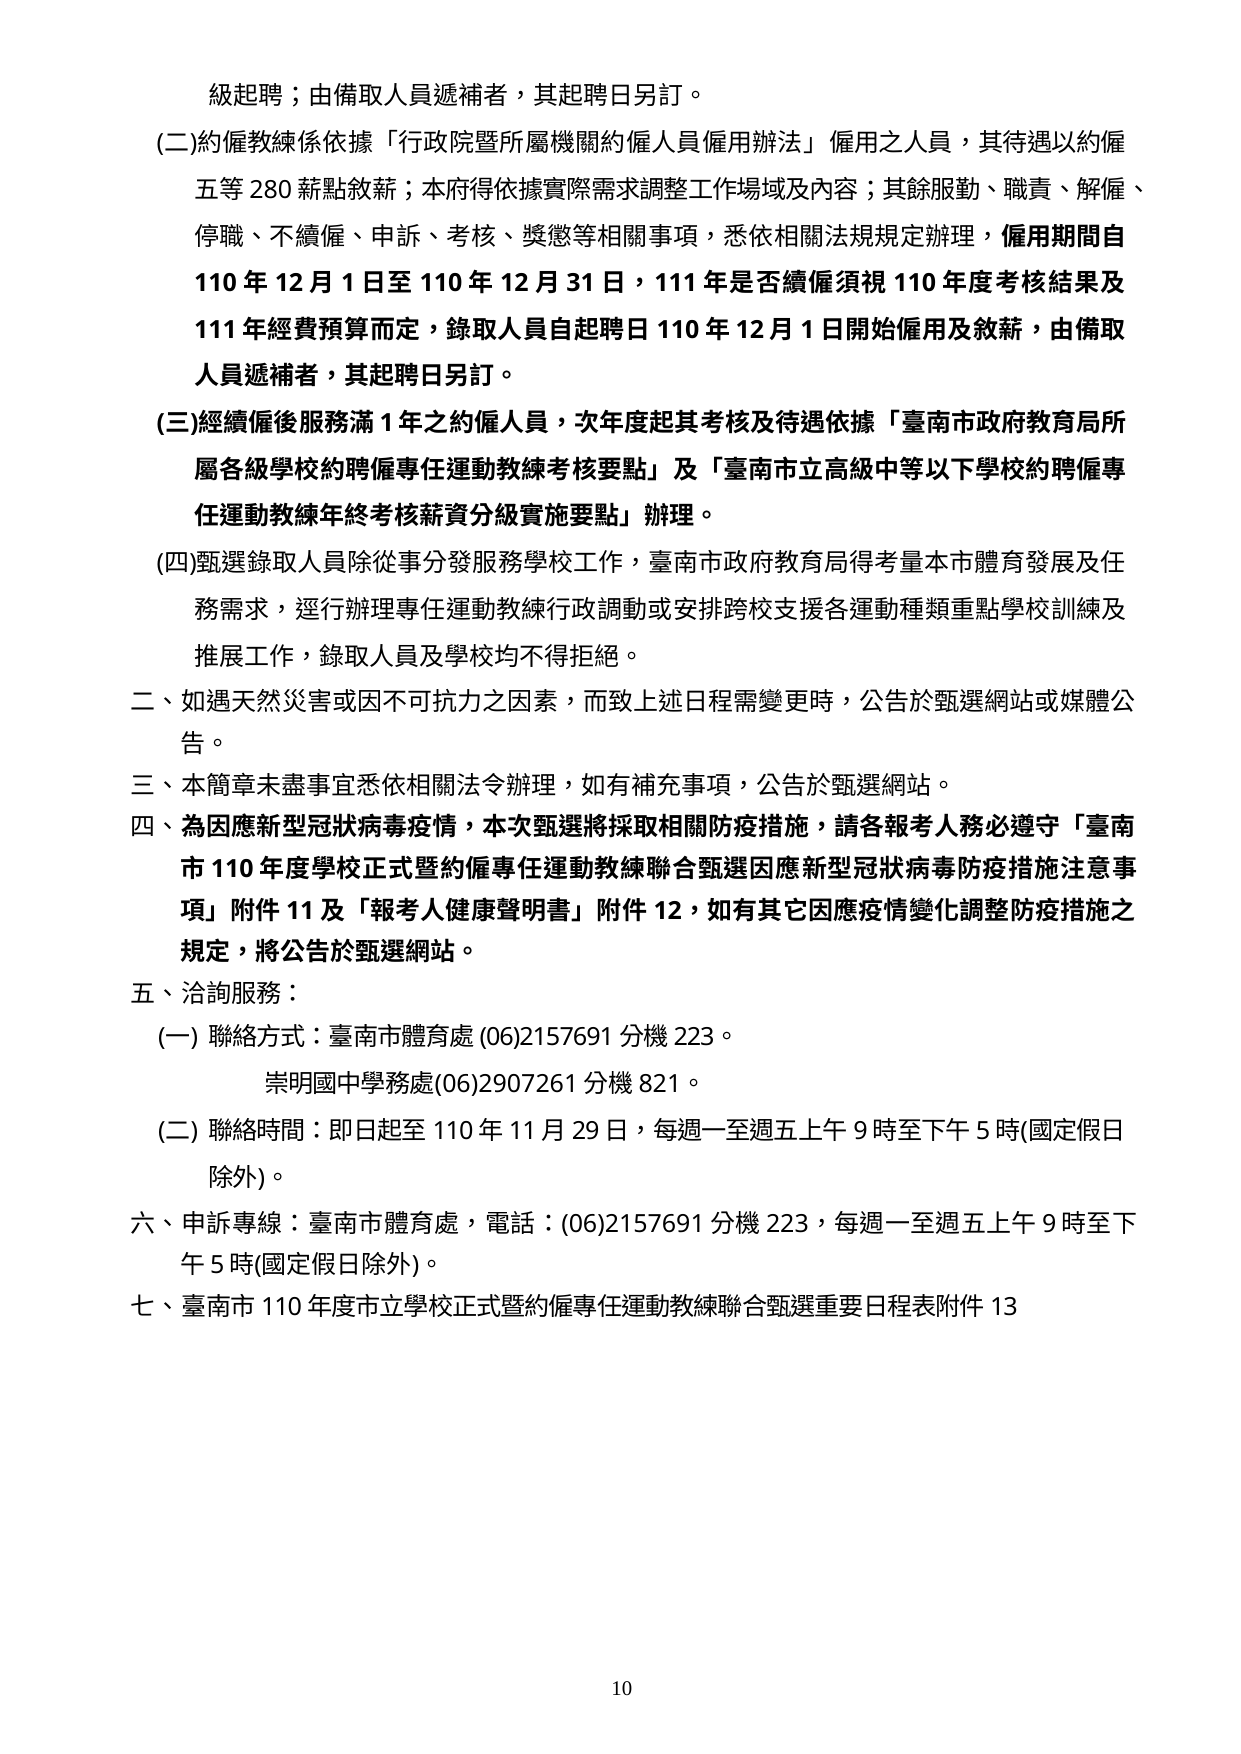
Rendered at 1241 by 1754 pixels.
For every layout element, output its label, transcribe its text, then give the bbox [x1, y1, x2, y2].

list 臺南市110年度市立學校正式暨約僱專任運動教練聯合甄選重要日程表附件13 [130, 1282, 1137, 1324]
list 為因應新型冠狀病毒疫情，本次甄選將採取相關防疫措施，請各報考人務必遵守「臺南市110年度學校正式暨約僱專任運動教練聯合甄選因應新型冠狀病毒防疫措施注意事項」附件11及「報考人健康聲明書」附件12，如有其它因應疫情變化調整防疫措施之規定，將公告於甄選網站。 [130, 802, 1137, 969]
list 崇明國中學務處(06)2907261分機821。 [208, 1058, 1126, 1105]
list 如遇天然災害或因不可抗力之因素，而致上述日程需變更時，公告於甄選網站或媒體公告。 [130, 677, 1137, 761]
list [158, 71, 1126, 117]
list 本簡章未盡事宜悉依相關法令辦理，如有補充事項，公告於甄選網站。 [130, 761, 1137, 802]
list 聯絡時間：即日起至110年11月29日，每週一至週五上午9時至下午5時(國定假日除外)。 [158, 1106, 1126, 1199]
text (二)約僱教練係依據「行政院暨所屬機關約僱人員僱用辦法」僱用之人員，其待遇以約僱 五等280薪點敘薪；本府得依據實際需求調整工作場域及內容；其餘服勤、職責、解僱、停職、不續僱、申訴、考核、獎懲等相關事項，悉依相關法規規定辦理，僱用期間自110年12月1日至110年12月31日，111年是否續僱須視110年度考核結果及111年經費預算而定，錄取人員自起聘日110年12月1日開始僱用及敘薪，由備取人員遞補者，其起聘日另訂。 [156, 118, 1126, 397]
text (四)甄選錄取人員除從事分發服務學校工作，臺南市政府教育局得考量本市體育發展及任務需求，逕行辦理專任運動教練行政調動或安排跨校支援各運動種類重點學校訓練及推展工作，錄取人員及學校均不得拒絕。 [156, 538, 1126, 677]
list 申訴專線：臺南市體育處，電話：(06)2157691分機223，每週一至週五上午9時至下午5時(國定假日除外)。 [130, 1199, 1137, 1282]
text (三)經續僱後服務滿1年之約僱人員，次年度起其考核及待遇依據「臺南市政府教育局所屬各級學校約聘僱專任運動教練考核要點」及「臺南市立高級中等以下學校約聘僱專任運動教練年終考核薪資分級實施要點」辦理。 [156, 398, 1126, 537]
list 洽詢服務： [130, 969, 1137, 1011]
list 聯絡方式：臺南市體育處 (06)2157691分機223。 [158, 1011, 1126, 1058]
